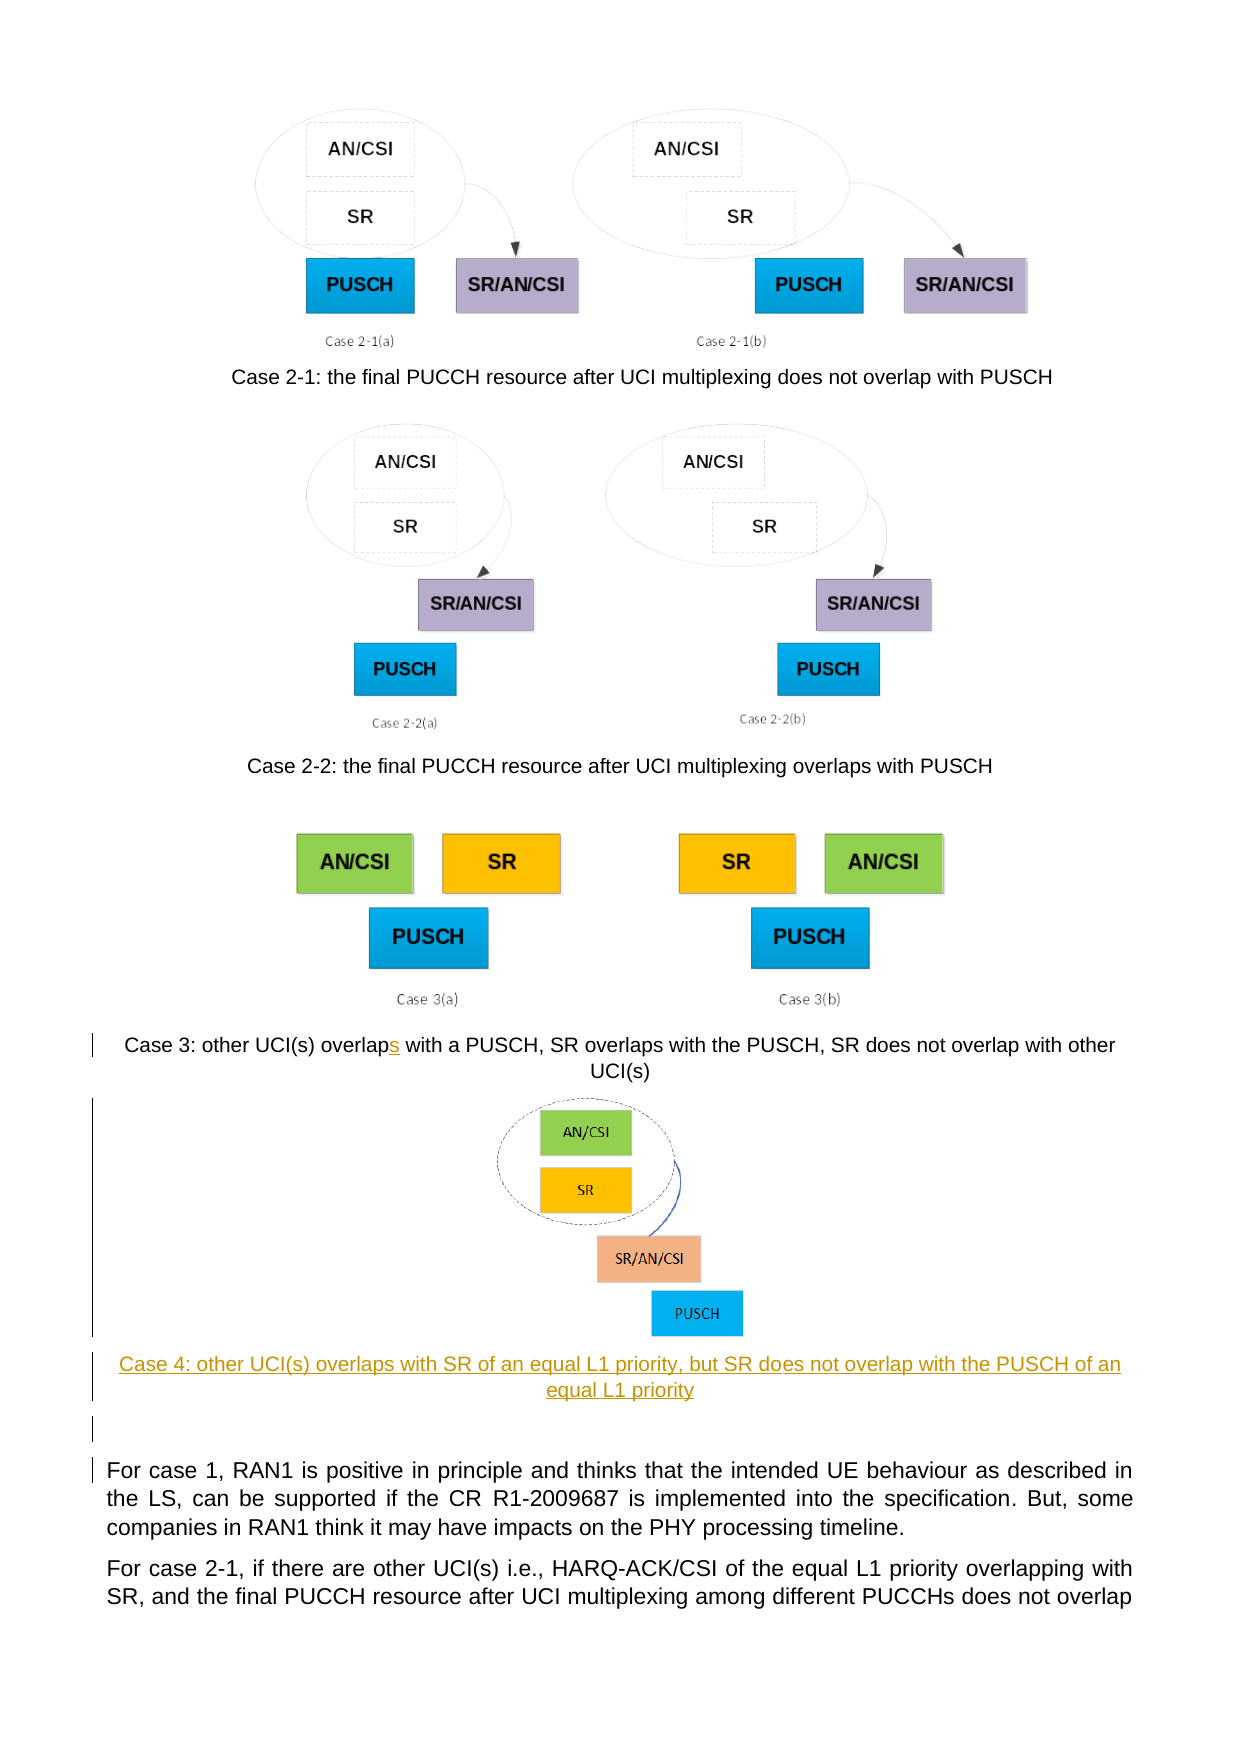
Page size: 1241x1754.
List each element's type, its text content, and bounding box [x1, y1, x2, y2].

text For case 1, RAN1 is positive in principle and thinks that the intended UE behaviour as described in the LS, can be supported if the CR R1-2009687 is implemented into the specification. But, some companies in RAN1 think it may have impacts on the PHY processing timeline. [106, 1457, 1134, 1540]
list Case 2-1: the final PUCCH resource after UCI multiplexing does not overlap with PUSCH [150, 365, 1134, 389]
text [106, 1554, 1134, 1609]
picture [496, 1097, 744, 1337]
text Case 2-2: the final PUCCH resource after UCI multiplexing overlaps with PUSCH [106, 754, 1134, 778]
text Case 3: other UCI(s) overlap with a PUSCH, SR overlaps with the PUSCH, SR does not overlap with other UCI(s) [106, 1033, 1134, 1083]
